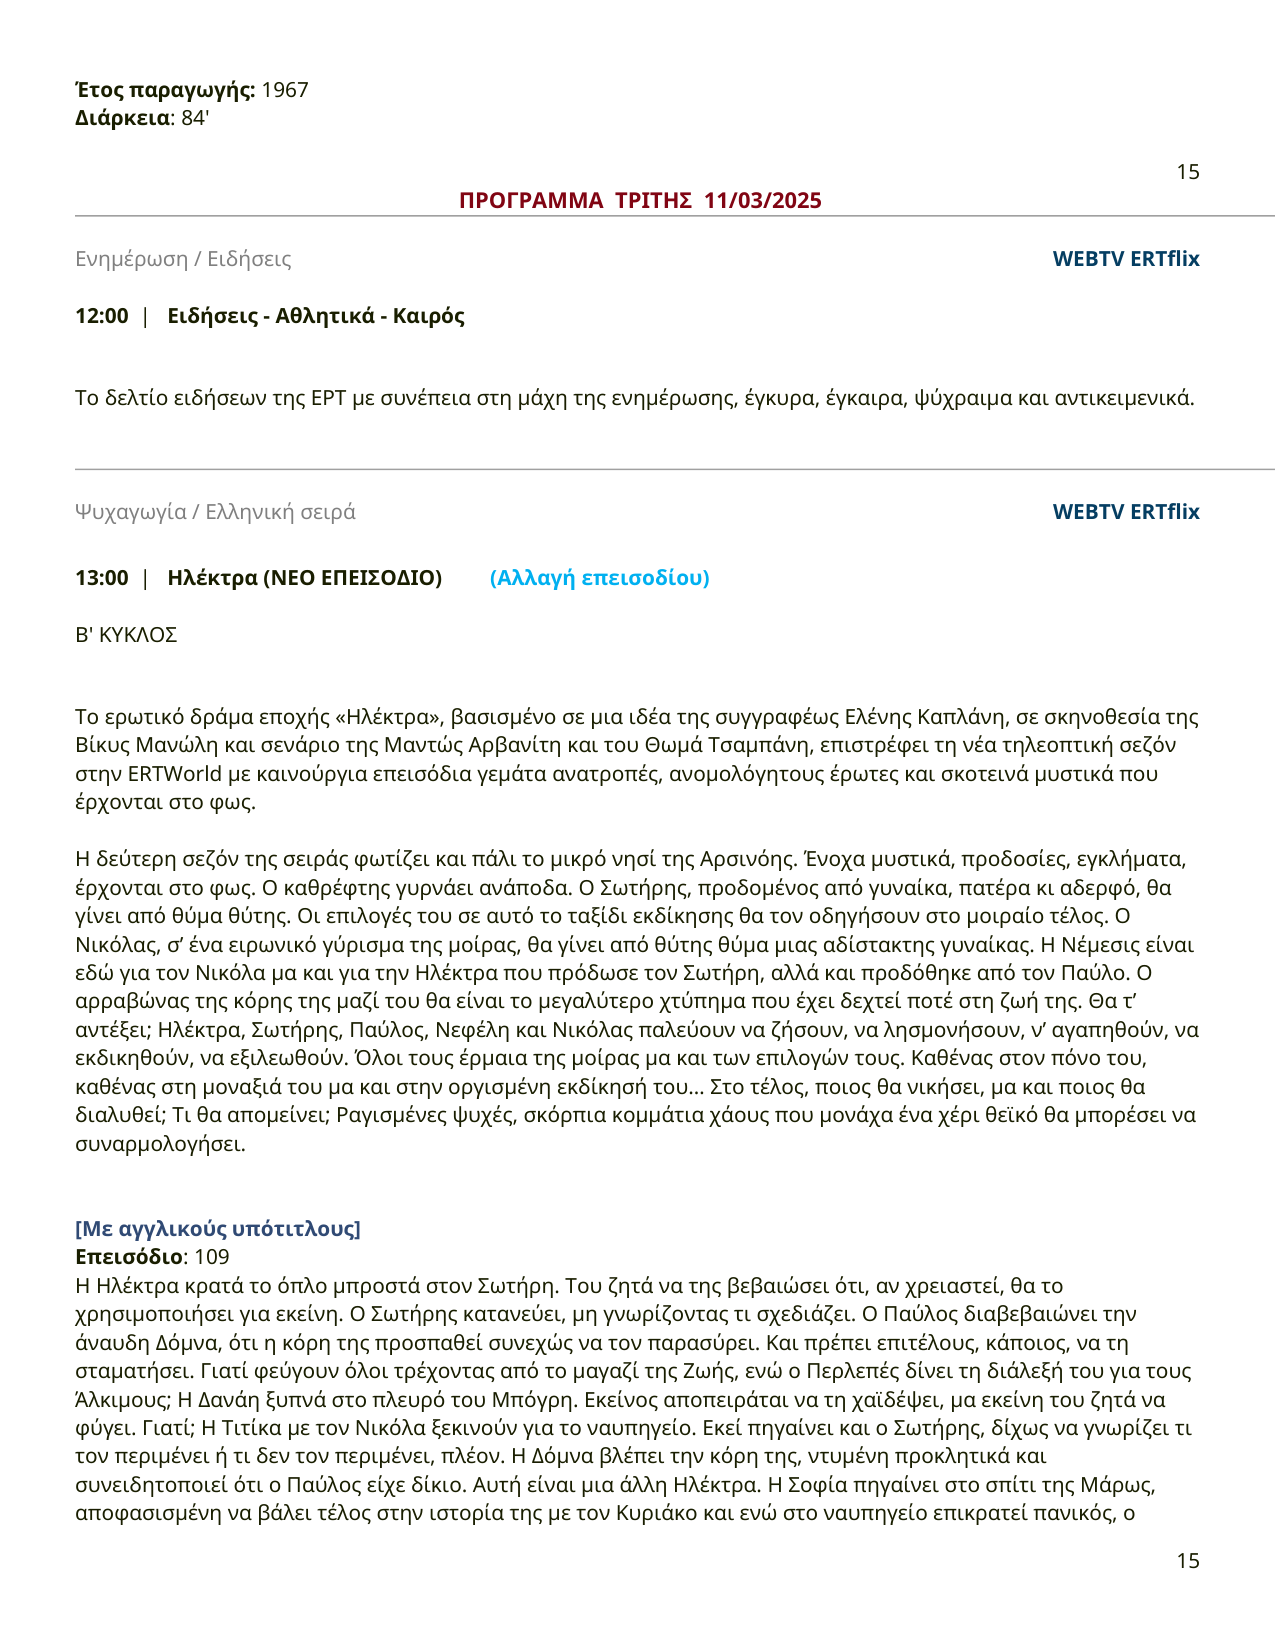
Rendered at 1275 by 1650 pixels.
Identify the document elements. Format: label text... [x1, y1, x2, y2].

table_header Ψυχαγωγία / Ελληνική σειρά [75, 497, 637, 526]
text [Με αγγλικούς υπότιτλους] Eπεισόδιο: 109 [75, 1157, 1200, 1271]
text Το δελτίο ειδήσεων της ΕΡΤ με συνέπεια στη μάχη της ενημέρωσης, έγκυρα, έγκαιρα, ψύχραιμα και αντικειμενικά. [75, 383, 1200, 411]
text 12:00 | Ειδήσεις - Αθλητικά - Καιρός [75, 272, 1200, 358]
table_header Ενημέρωση / Ειδήσεις [75, 244, 637, 272]
table_header WEBTV ERTflix [638, 244, 1200, 272]
text ΠΡΟΓΡΑΜΜΑ ΤΡΙΤΗΣ 11/03/2025 [75, 185, 1200, 215]
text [75, 1271, 1200, 1527]
table_header WEBTV ERTflix [638, 497, 1200, 526]
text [75, 75, 1200, 132]
text Το ερωτικό δράμα εποχής «Ηλέκτρα», βασισμένο σε μια ιδέα της συγγραφέως Ελένης Καπλάνη, σε σκηνοθεσία της Βίκυς Μανώλη και σενάριο της Μαντώς Αρβανίτη και του Θωμά Τσαμπάνη, επιστρέφει τη νέα τηλεοπτική σεζόν στην ERTWorld με καινούργια επεισόδια γεμάτα ανατροπές, ανομολόγητους έρωτες και σκοτεινά μυστικά που έρχονται στο φως. Η δεύτερη σεζόν της σειράς φωτίζει και πάλι το μικρό νησί της Αρσινόης. Ένοχα μυστικά, προδοσίες, εγκλήματα, έρχονται στο φως. Ο καθρέφτης γυρνάει ανάποδα. Ο Σωτήρης, προδομένος από γυναίκα, πατέρα κι αδερφό, θα γίνει από θύμα θύτης. Οι επιλογές του σε αυτό το ταξίδι εκδίκησης θα τον οδηγήσουν στο μοιραίο τέλος. Ο Νικόλας, σ’ ένα ειρωνικό γύρισμα της μοίρας, θα γίνει από θύτης θύμα μιας αδίστακτης γυναίκας. Η Νέμεσις είναι εδώ για τον Νικόλα μα και για την Ηλέκτρα που πρόδωσε τον Σωτήρη, αλλά και προδόθηκε από τον Παύλο. Ο αρραβώνας της κόρης της μαζί του θα είναι το μεγαλύτερο χτύπημα που έχει δεχτεί ποτέ στη ζωή της. Θα τ’ αντέξει; Ηλέκτρα, Σωτήρης, Παύλος, Νεφέλη και Νικόλας παλεύουν να ζήσουν, να λησμονήσουν, ν’ αγαπηθούν, να εκδικηθούν, να εξιλεωθούν. Όλοι τους έρμαια της μοίρας μα και των επιλογών τους. Καθένας στον πόνο του, καθένας στη μοναξιά του μα και στην οργισμένη εκδίκησή του… Στο τέλος, ποιος θα νικήσει, μα και ποιος θα διαλυθεί; Τι θα απομείνει; Ραγισμένες ψυχές, σκόρπια κομμάτια χάους που μονάχα ένα χέρι θεϊκό θα μπορέσει να συναρμολογήσει. [75, 702, 1200, 1157]
text 13:00 | Ηλέκτρα (ΝΕΟ ΕΠΕΙΣΟΔΙΟ) (Αλλαγή επεισοδίου) Β' ΚΥΚΛΟΣ [75, 526, 1200, 677]
